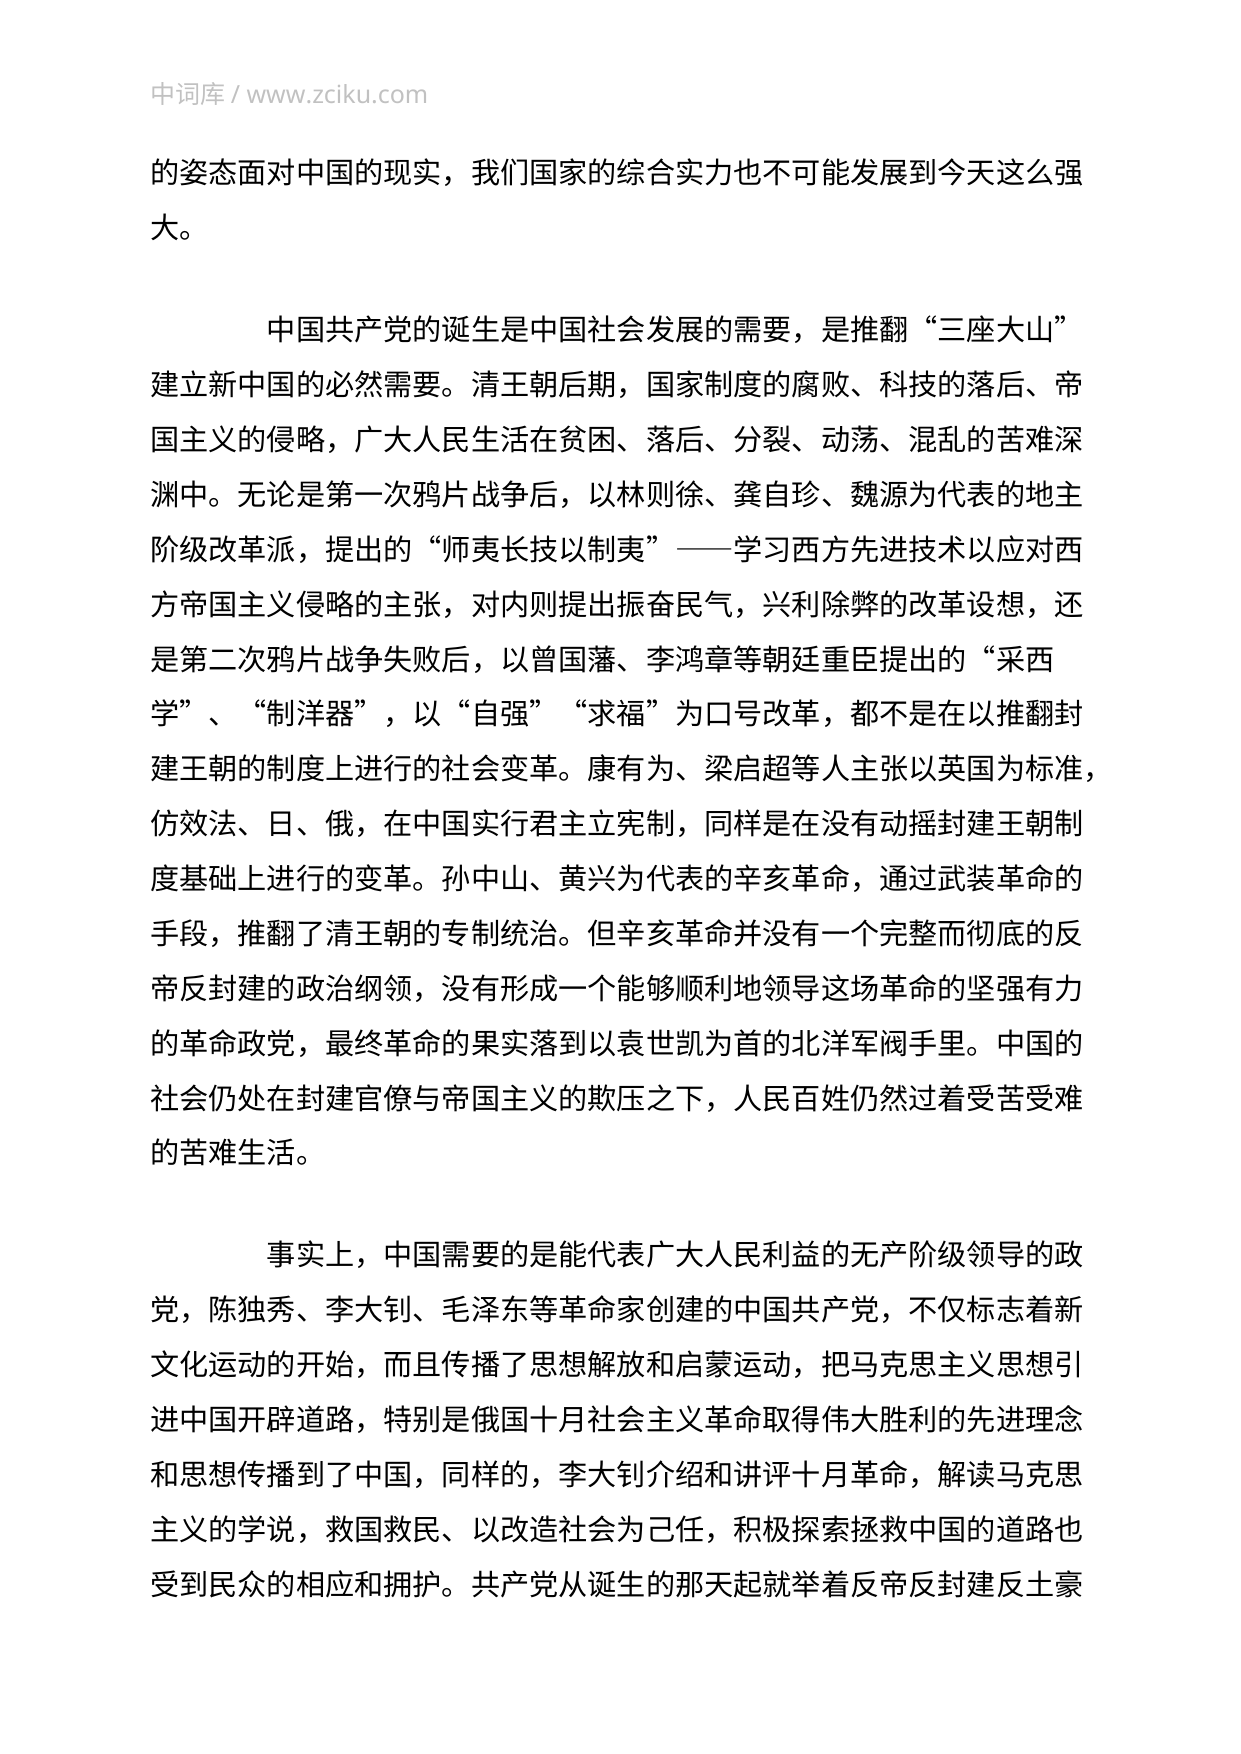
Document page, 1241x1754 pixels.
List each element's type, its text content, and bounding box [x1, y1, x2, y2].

text 中国共产党的诞生是中国社会发展的需要，是推翻“三座大山”建立新中国的必然需要。清王朝后期，国家制度的腐败、科技的落后、帝国主义的侵略，广大人民生活在贫困、落后、分裂、动荡、混乱的苦难深渊中。无论是第一次鸦片战争后，以林则徐、龚自珍、魏源为代表的地主阶级改革派，提出的“师夷长技以制夷”——学习西方先进技术以应对西方帝国主义侵略的主张，对内则提出振奋民气，兴利除弊的改革设想，还是第二次鸦片战争失败后，以曾国藩、李鸿章等朝廷重臣提出的“采西学”、“制洋器”，以“自强”“求福”为口号改革，都不是在以推翻封建王朝的制度上进行的社会变革。康有为、梁启超等人主张以英国为标准，仿效法、日、俄，在中国实行君主立宪制，同样是在没有动摇封建王朝制度基础上进行的变革。孙中山、黄兴为代表的辛亥革命，通过武装革命的手段，推翻了清王朝的专制统治。但辛亥革命并没有一个完整而彻底的反帝反封建的政治纲领，没有形成一个能够顺利地领导这场革命的坚强有力的革命政党，最终革命的果实落到以袁世凯为首的北洋军阀手里。中国的社会仍处在封建官僚与帝国主义的欺压之下，人民百姓仍然过着受苦受难的苦难生活。 [150, 307, 1090, 1172]
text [150, 150, 1090, 247]
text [150, 1232, 1090, 1603]
